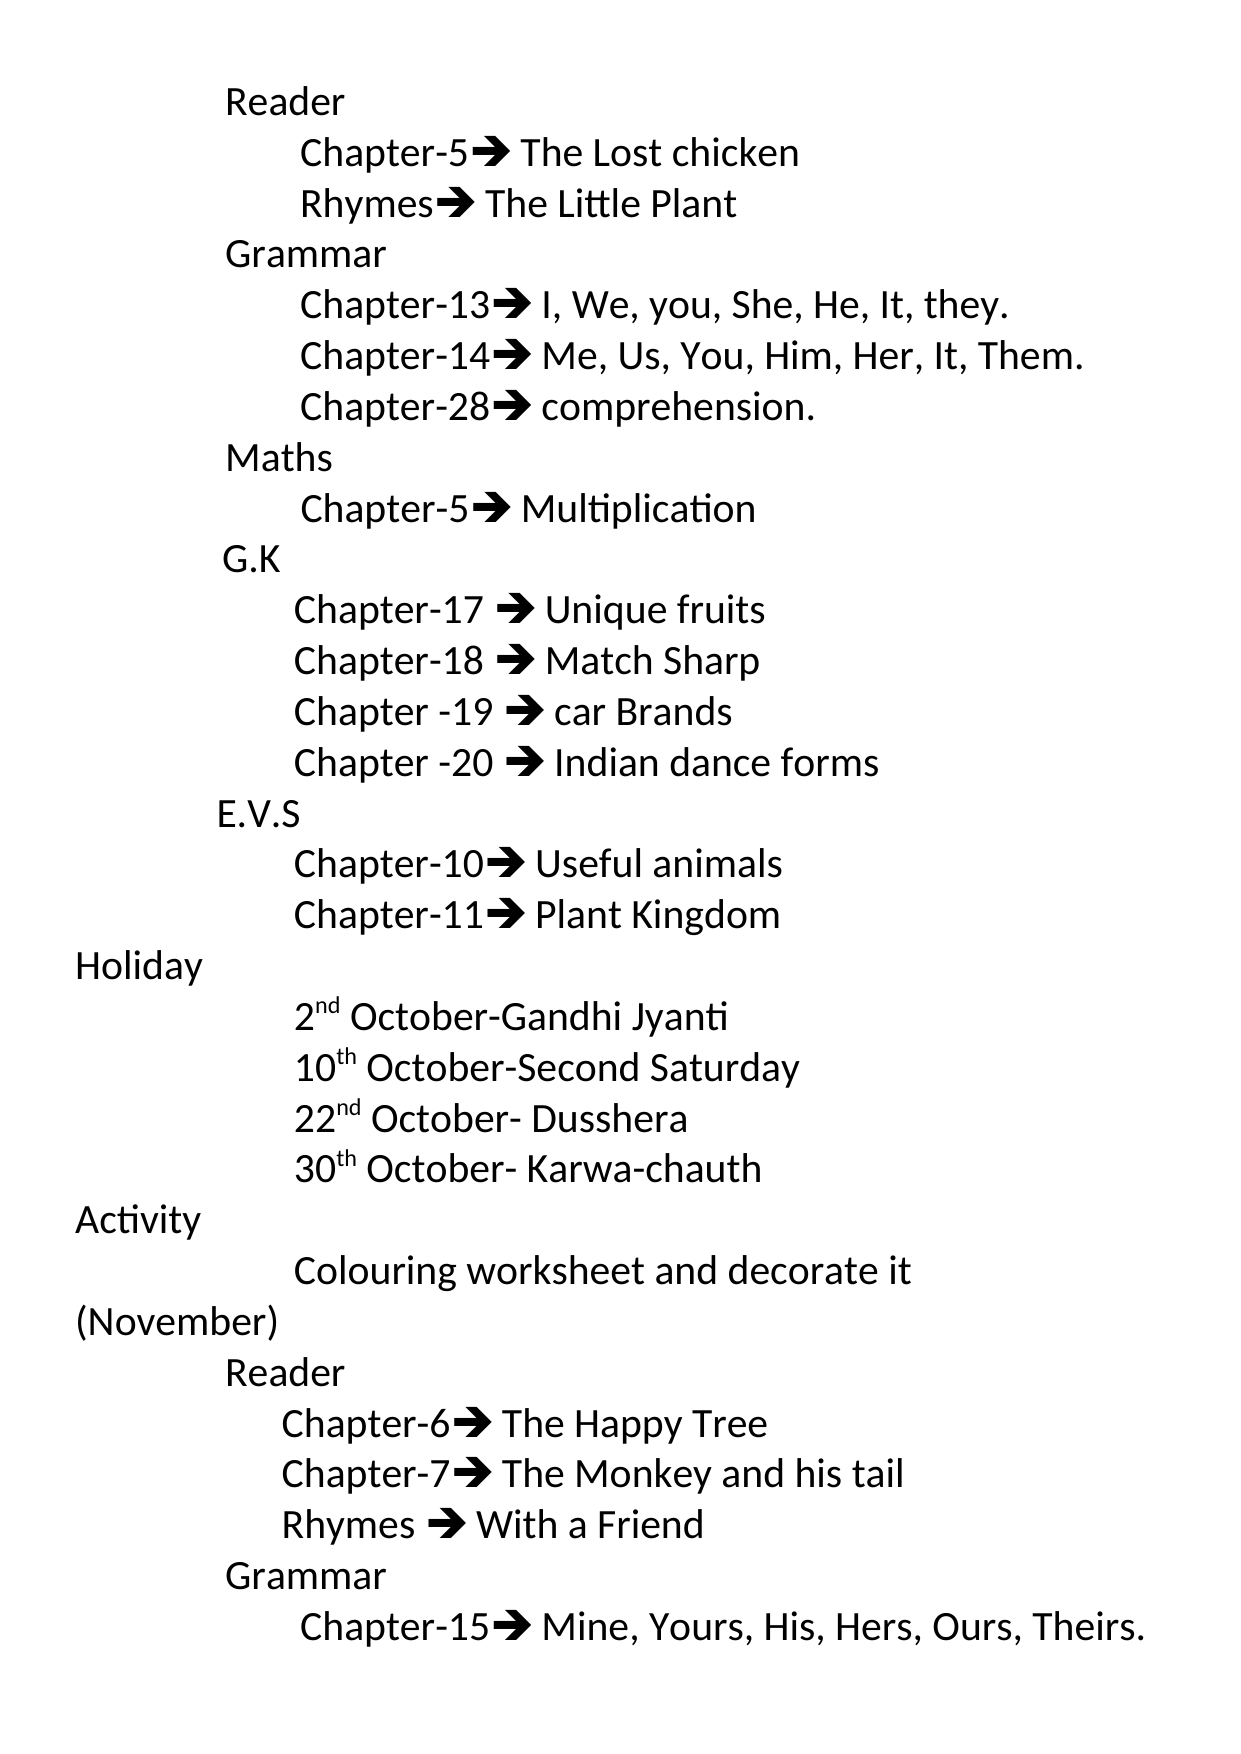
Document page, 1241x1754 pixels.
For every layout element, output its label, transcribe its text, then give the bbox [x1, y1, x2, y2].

text Chapter-17 Unique fruits [75, 583, 1165, 634]
text 22nd October- Dusshera [75, 1092, 1165, 1142]
text Chapter-5 Multiplication [75, 482, 1165, 532]
text Chapter -20 Indian dance forms [75, 736, 1165, 787]
text (November) [75, 1295, 1165, 1346]
text Chapter-15 Mine, Yours, His, Hers, Ours, Theirs. [75, 1600, 1165, 1651]
text Reader [75, 1346, 1165, 1397]
text Reader [75, 75, 1165, 126]
text Activity [75, 1193, 1165, 1244]
text Grammar [75, 227, 1165, 278]
text Chapter-18 Match Sharp [75, 634, 1165, 685]
text 30th October- Karwa-chauth [75, 1142, 1165, 1193]
text 10th October-Second Saturday [75, 1041, 1165, 1092]
text Chapter-6 The Happy Tree [75, 1397, 1165, 1447]
text G.K [75, 532, 1165, 583]
text Chapter-11 Plant Kingdom [75, 888, 1165, 939]
text Chapter -19 car Brands [75, 685, 1165, 736]
text 2nd October-Gandhi Jyanti [75, 990, 1165, 1041]
text Grammar [75, 1549, 1165, 1600]
text Chapter-5 The Lost chicken [75, 126, 1165, 177]
text Holiday [75, 939, 1165, 990]
text E.V.S [75, 787, 1165, 837]
text Chapter-14 Me, Us, You, Him, Her, It, Them. [75, 329, 1165, 380]
text Chapter-7 The Monkey and his tail [75, 1447, 1165, 1498]
text Rhymes The Little Plant [75, 177, 1165, 227]
text Chapter-28 comprehension. [75, 380, 1165, 431]
text Maths [75, 431, 1165, 482]
text Rhymes With a Friend [75, 1498, 1165, 1549]
text Chapter-13 I, We, you, She, He, It, they. [75, 278, 1165, 329]
text Chapter-10 Useful animals [75, 837, 1165, 888]
text Colouring worksheet and decorate it [75, 1244, 1165, 1295]
